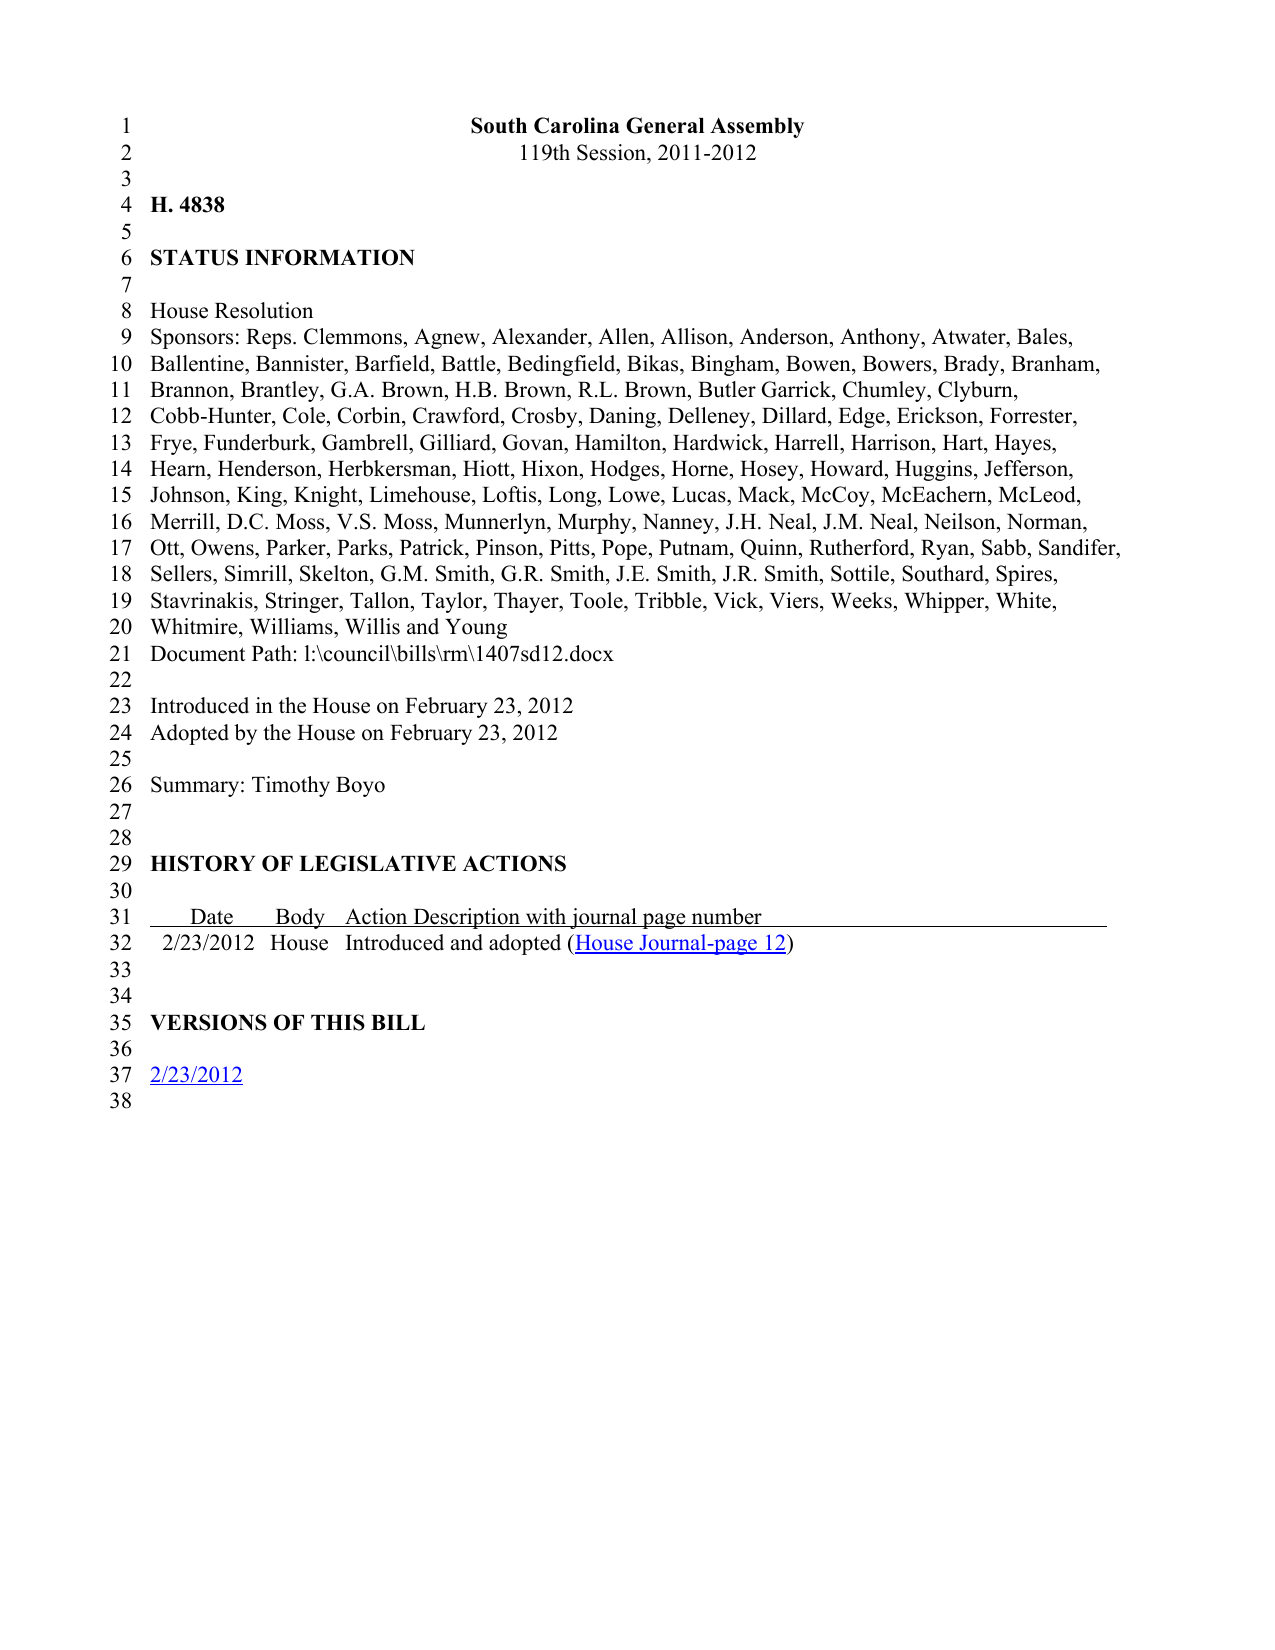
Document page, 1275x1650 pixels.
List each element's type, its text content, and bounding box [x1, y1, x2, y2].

text Sponsors: Reps. Clemmons, Agnew, Alexander, Allen, Allison, Anderson, Anthony, Atwater, Bales, Ballentine, Bannister, Barfield, Battle, Bedingfield, Bikas, Bingham, Bowen, Bowers, Brady, Branham, Brannon, Brantley, G.A. Brown, H.B. Brown, R.L. Brown, Butler Garrick, Chumley, Clyburn, Cobb-Hunter, Cole, Corbin, Crawford, Crosby, Daning, Delleney, Dillard, Edge, Erickson, Forrester, Frye, Funderburk, Gambrell, Gilliard, Govan, Hamilton, Hardwick, Harrell, Harrison, Hart, Hayes, Hearn, Henderson, Herbkersman, Hiott, Hixon, Hodges, Horne, Hosey, Howard, Huggins, Jefferson, Johnson, King, Knight, Limehouse, Loftis, Long, Lowe, Lucas, Mack, McCoy, McEachern, McLeod, Merrill, D.C. Moss, V.S. Moss, Munnerlyn, Murphy, Nanney, J.H. Neal, J.M. Neal, Neilson, Norman, Ott, Owens, Parker, Parks, Patrick, Pinson, Pitts, Pope, Putnam, Quinn, Rutherford, Ryan, Sabb, Sandifer, Sellers, Simrill, Skelton, G.M. Smith, G.R. Smith, J.E. Smith, J.R. Smith, Sottile, Southard, Spires, Stavrinakis, Stringer, Tallon, Taylor, Thayer, Toole, Tribble, Vick, Viers, Weeks, Whipper, White, Whitmire, Williams, Willis and Young [150, 323, 1125, 639]
text Adopted by the House on February 23, 2012 [150, 719, 1125, 745]
text Document Path: l:\council\bills\rm\1407sd12.docx [150, 639, 1125, 666]
text Summary: Timothy Boyo [150, 771, 1125, 798]
text H. 4838 [150, 192, 1125, 218]
text House Resolution [150, 297, 1125, 323]
text STATUS INFORMATION [150, 244, 1125, 271]
text 2/23/2012 House Introduced and adopted (House Journal-page 12) [150, 929, 1125, 956]
text VERSIONS OF THIS BILL [150, 1008, 1125, 1035]
text 2/23/2012 [150, 1061, 1125, 1088]
text 119th Session, 2011-2012 [150, 139, 1125, 165]
text South Carolina General Assembly [150, 112, 1125, 139]
text Introduced in the House on February 23, 2012 [150, 692, 1125, 719]
text Date Body Action Description with journal page number [150, 903, 1125, 929]
text HISTORY OF LEGISLATIVE ACTIONS [150, 850, 1125, 877]
